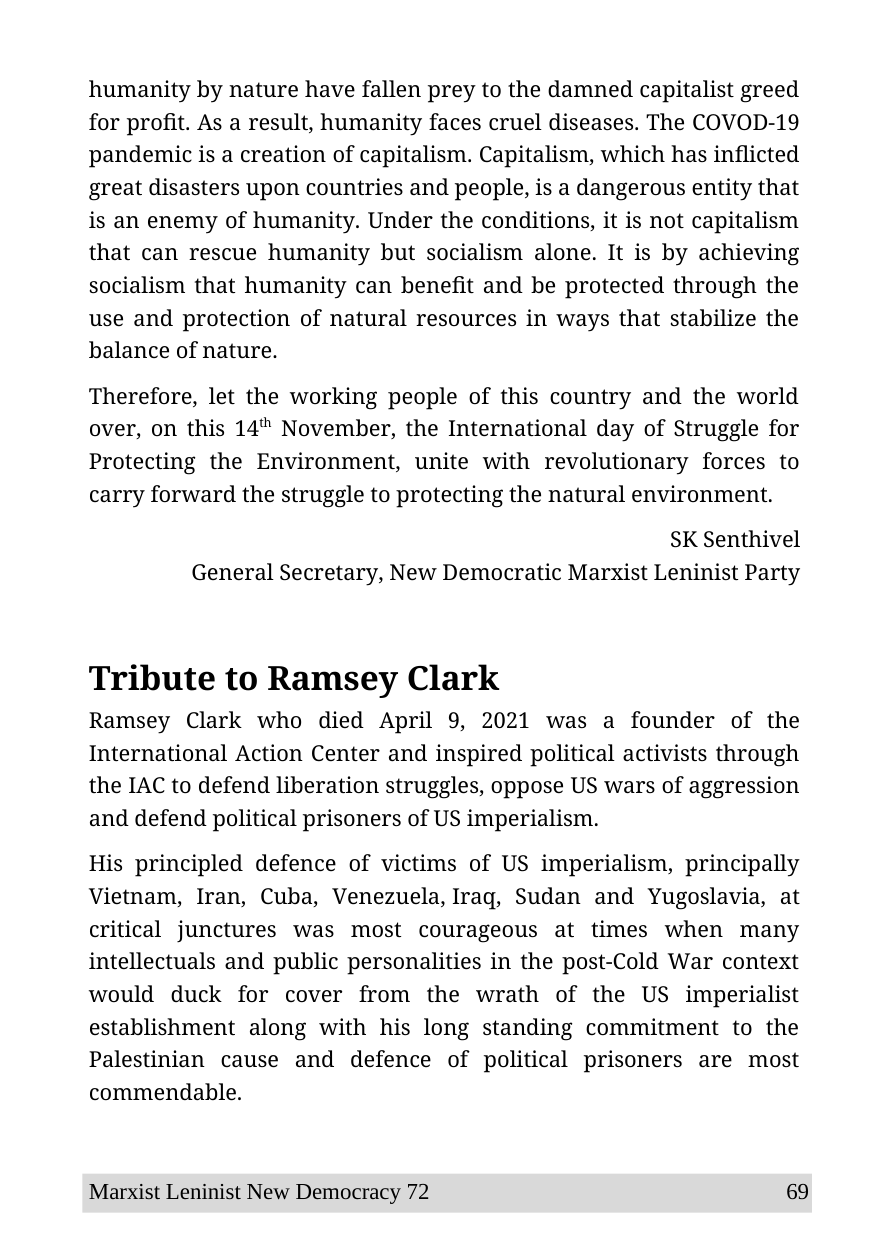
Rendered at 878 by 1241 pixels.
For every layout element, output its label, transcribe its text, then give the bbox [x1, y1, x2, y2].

text General Secretary, New Democratic Marxist Leninist Party [89, 557, 800, 587]
text Therefore, let the working people of this country and the world over, on this 14th November, the International day of Struggle for Protecting the Environment, unite with revolutionary forces to carry forward the struggle to protecting the natural environment. [89, 381, 800, 509]
text Tribute to Ramsey Clark [89, 655, 800, 700]
text SK Senthivel [89, 524, 800, 554]
text Ramsey Clark who died April 9, 2021 was a founder of the International Action Center and inspired political activists through the IAC to defend liberation struggles, oppose US wars of aggression and defend political prisoners of US imperialism. [89, 705, 800, 833]
text His principled defence of victims of US imperialism, principally Vietnam, Iran, Cuba, Venezuela, Iraq, Sudan and Yugoslavia, at critical junctures was most courageous at times when many intellectuals and public personalities in the post-Cold War context would duck for cover from the wrath of the US imperialist establishment along with his long standing commitment to the Palestinian cause and defence of political prisoners are most commendable. [89, 848, 800, 1107]
